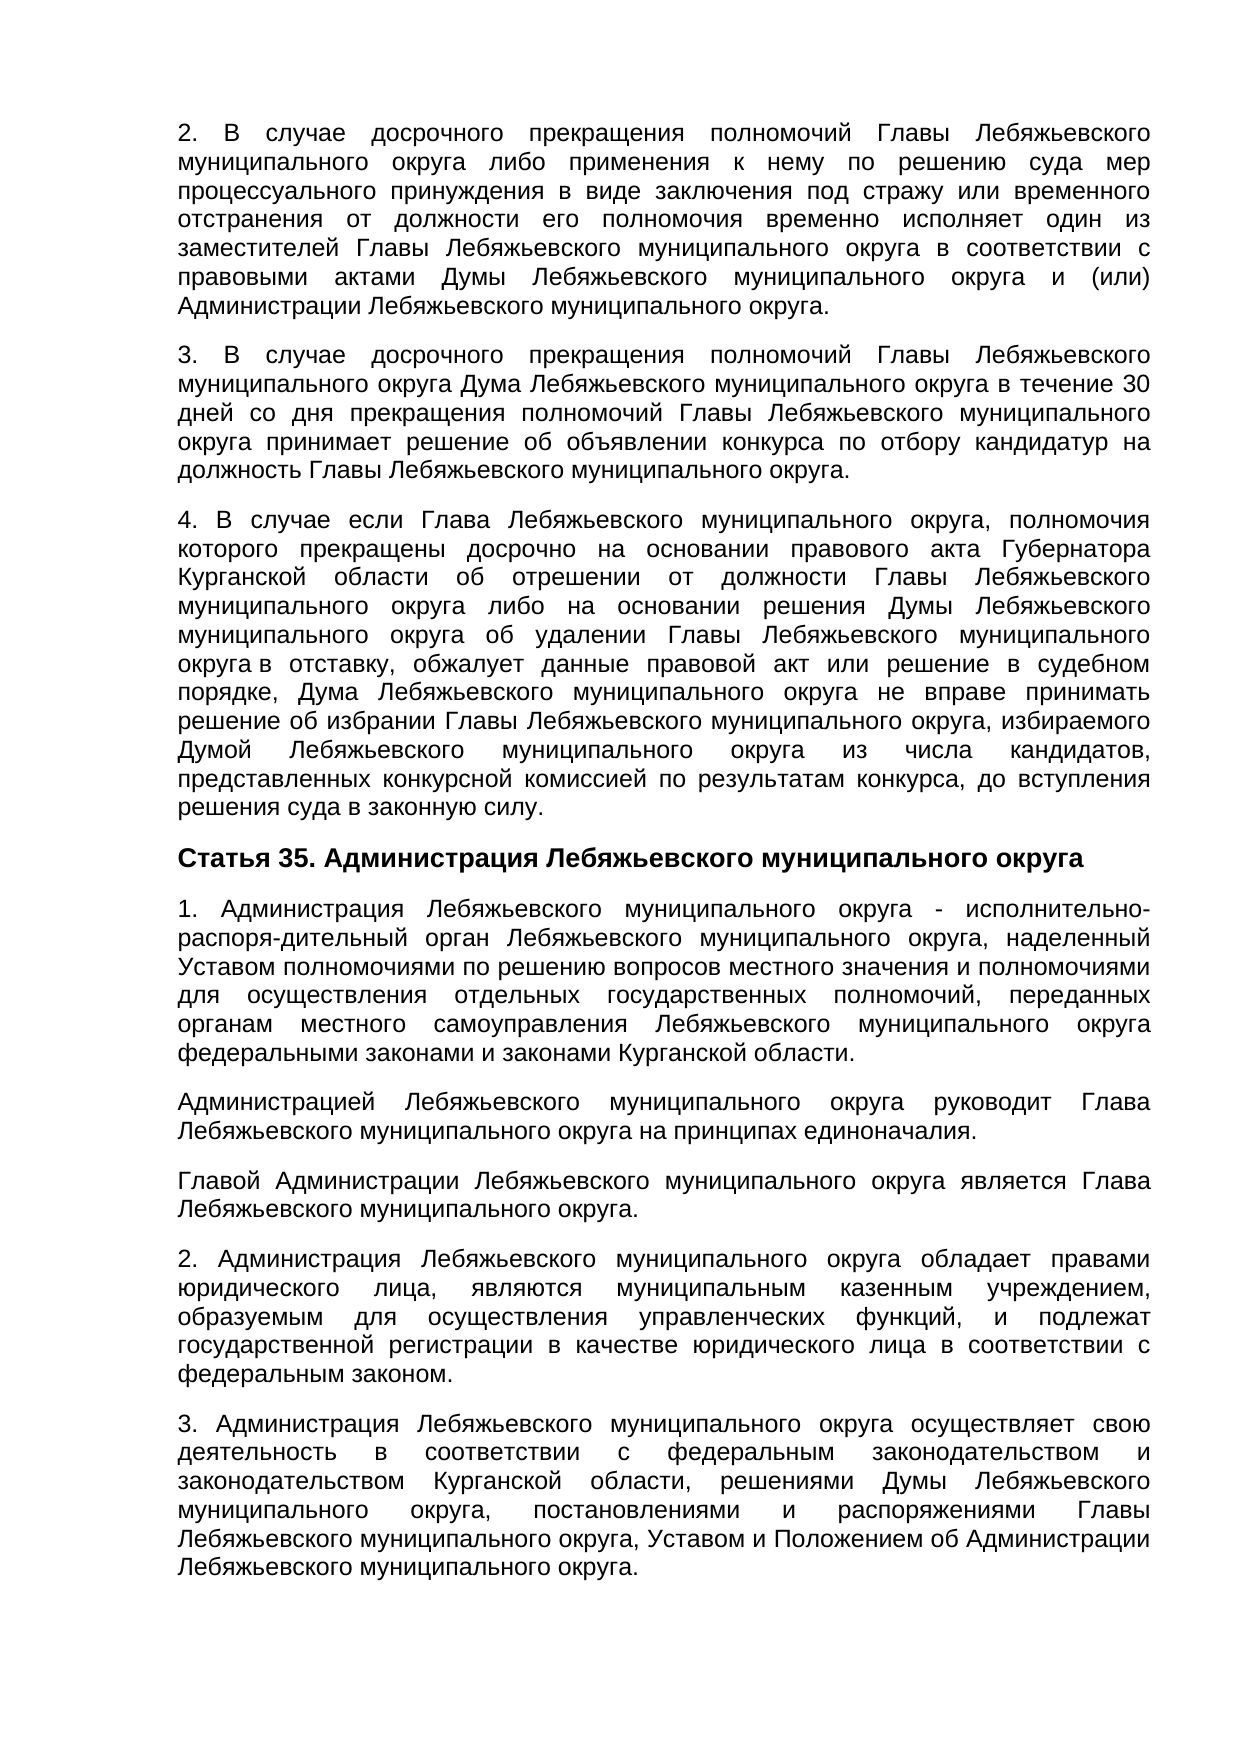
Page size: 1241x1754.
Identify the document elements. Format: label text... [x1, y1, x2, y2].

text Статья 35. Администрация Лебяжьевского муниципального округа [177, 842, 1152, 873]
text 4. В случае если Глава Лебяжьевского муниципального округа, полномочия которого прекращены досрочно на основании правового акта Губернатора Курганской области об отрешении от должности Главы Лебяжьевского муниципального округа либо на основании решения Думы Лебяжьевского муниципального округа об удалении Главы Лебяжьевского муниципального округа в отставку, обжалует данные правовой акт или решение в судебном порядке, Дума Лебяжьевского муниципального округа не вправе принимать решение об избрании Главы Лебяжьевского муниципального округа, избираемого Думой Лебяжьевского муниципального округа из числа кандидатов, представленных конкурсной комиссией по результатам конкурса, до вступления решения суда в законную силу. [177, 505, 1152, 821]
text 2. Администрация Лебяжьевского муниципального округа обладает правами юридического лица, являются муниципальным казенным учреждением, образуемым для осуществления управленческих функций, и подлежат государственной регистрации в качестве юридического лица в соответствии с федеральным законом. [177, 1244, 1152, 1388]
text 2. В случае досрочного прекращения полномочий Главы Лебяжьевского муниципального округа либо применения к нему по решению суда мер процессуального принуждения в виде заключения под стражу или временного отстранения от должности его полномочия временно исполняет один из заместителей Главы Лебяжьевского муниципального округа в соответствии с правовыми актами Думы Лебяжьевского муниципального округа и (или) Администрации Лебяжьевского муниципального округа. [177, 118, 1152, 319]
text 3. В случае досрочного прекращения полномочий Главы Лебяжьевского муниципального округа Дума Лебяжьевского муниципального округа в течение 30 дней со дня прекращения полномочий Главы Лебяжьевского муниципального округа принимает решение об объявлении конкурса по отбору кандидатур на должность Главы Лебяжьевского муниципального округа. [177, 340, 1152, 484]
text 1. Администрация Лебяжьевского муниципального округа - исполнительно-распоря-дительный орган Лебяжьевского муниципального округа, наделенный Уставом полномочиями по решению вопросов местного значения и полномочиями для осуществления отдельных государственных полномочий, переданных органам местного самоуправления Лебяжьевского муниципального округа федеральными законами и законами Курганской области. [177, 894, 1152, 1066]
text Главой Администрации Лебяжьевского муниципального округа является Глава Лебяжьевского муниципального округа. [177, 1166, 1152, 1223]
text 3. Администрация Лебяжьевского муниципального округа осуществляет свою деятельность в соответствии с федеральным законодательством и законодательством Курганской области, решениями Думы Лебяжьевского муниципального округа, постановлениями и распоряжениями Главы Лебяжьевского муниципального округа, Уставом и Положением об Администрации Лебяжьевского муниципального округа. [177, 1408, 1152, 1581]
text Администрацией Лебяжьевского муниципального округа руководит Глава Лебяжьевского муниципального округа на принципах единоначалия. [177, 1087, 1152, 1145]
